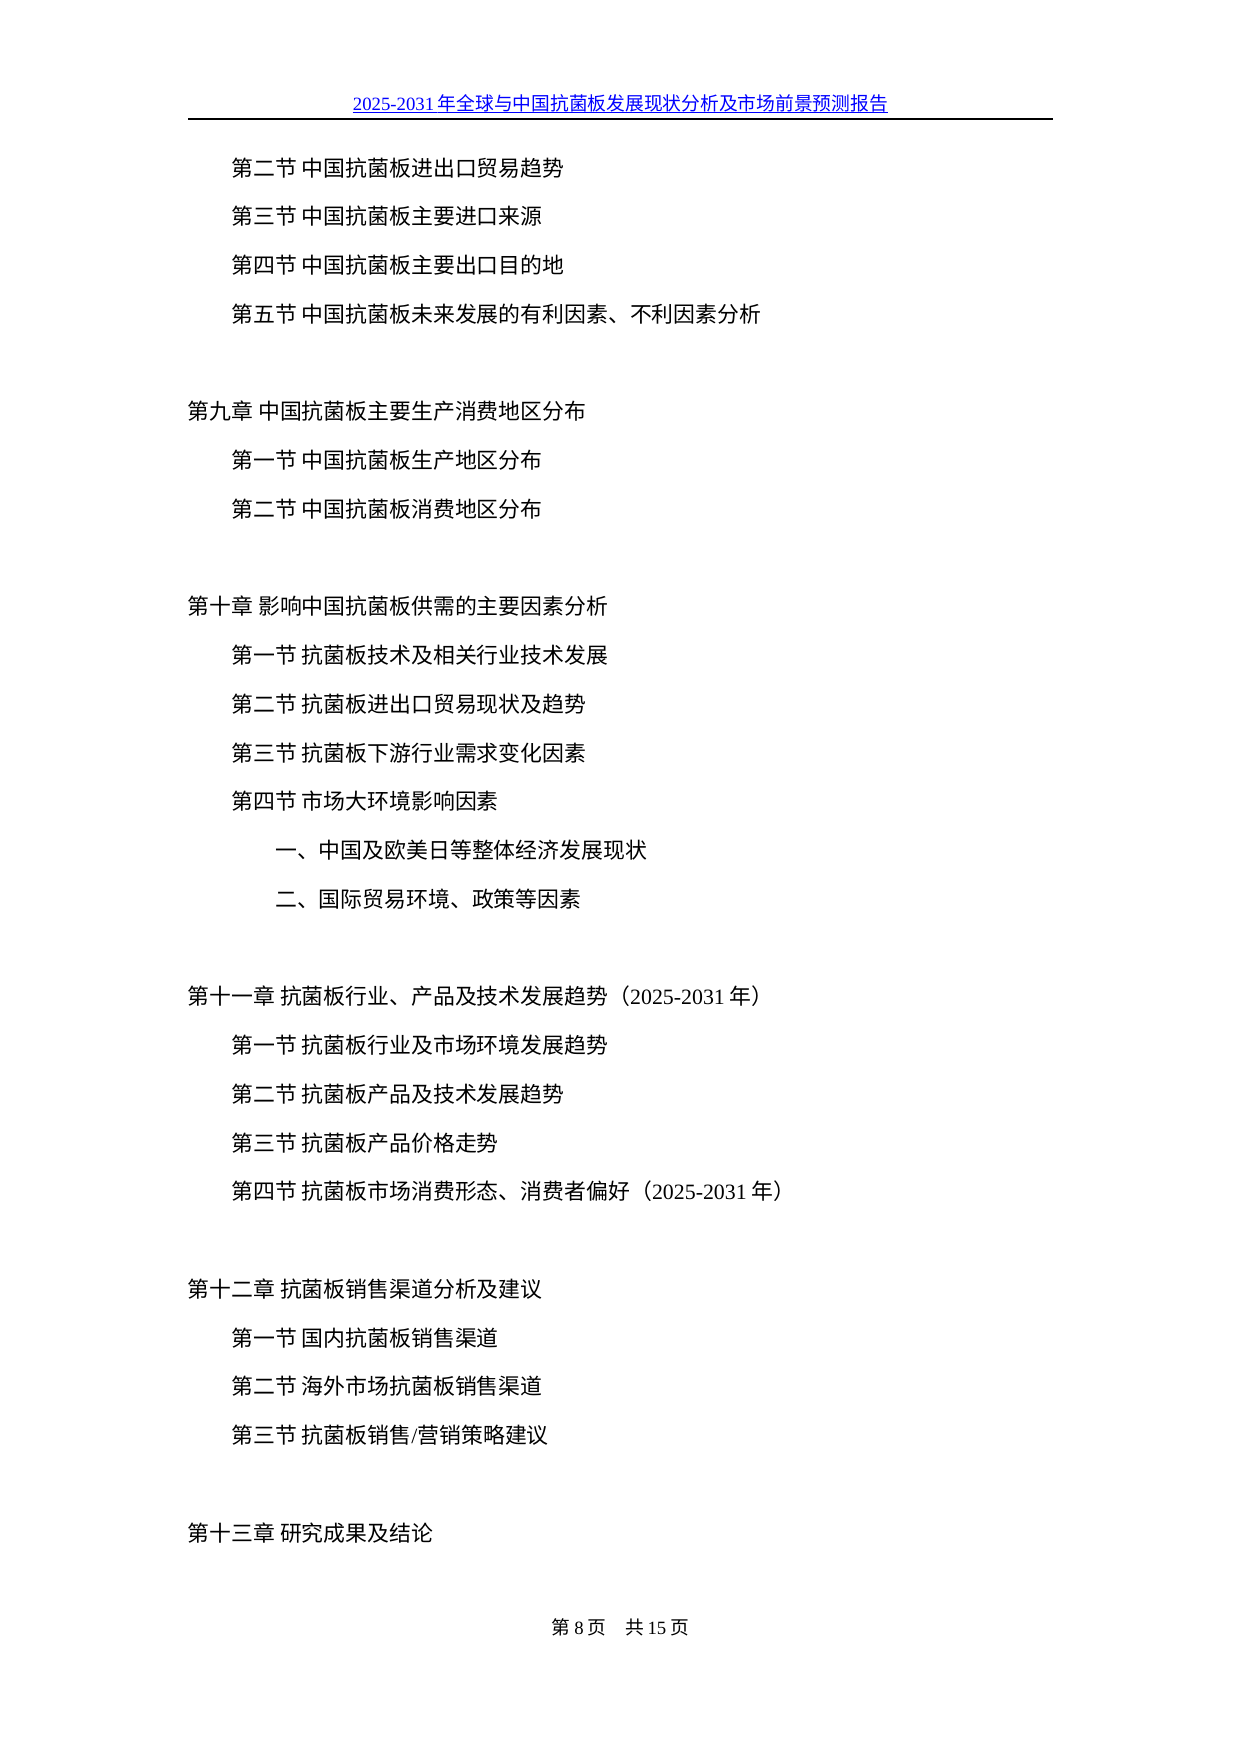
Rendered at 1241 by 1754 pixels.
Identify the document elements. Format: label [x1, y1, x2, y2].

text [187, 150, 1053, 1548]
